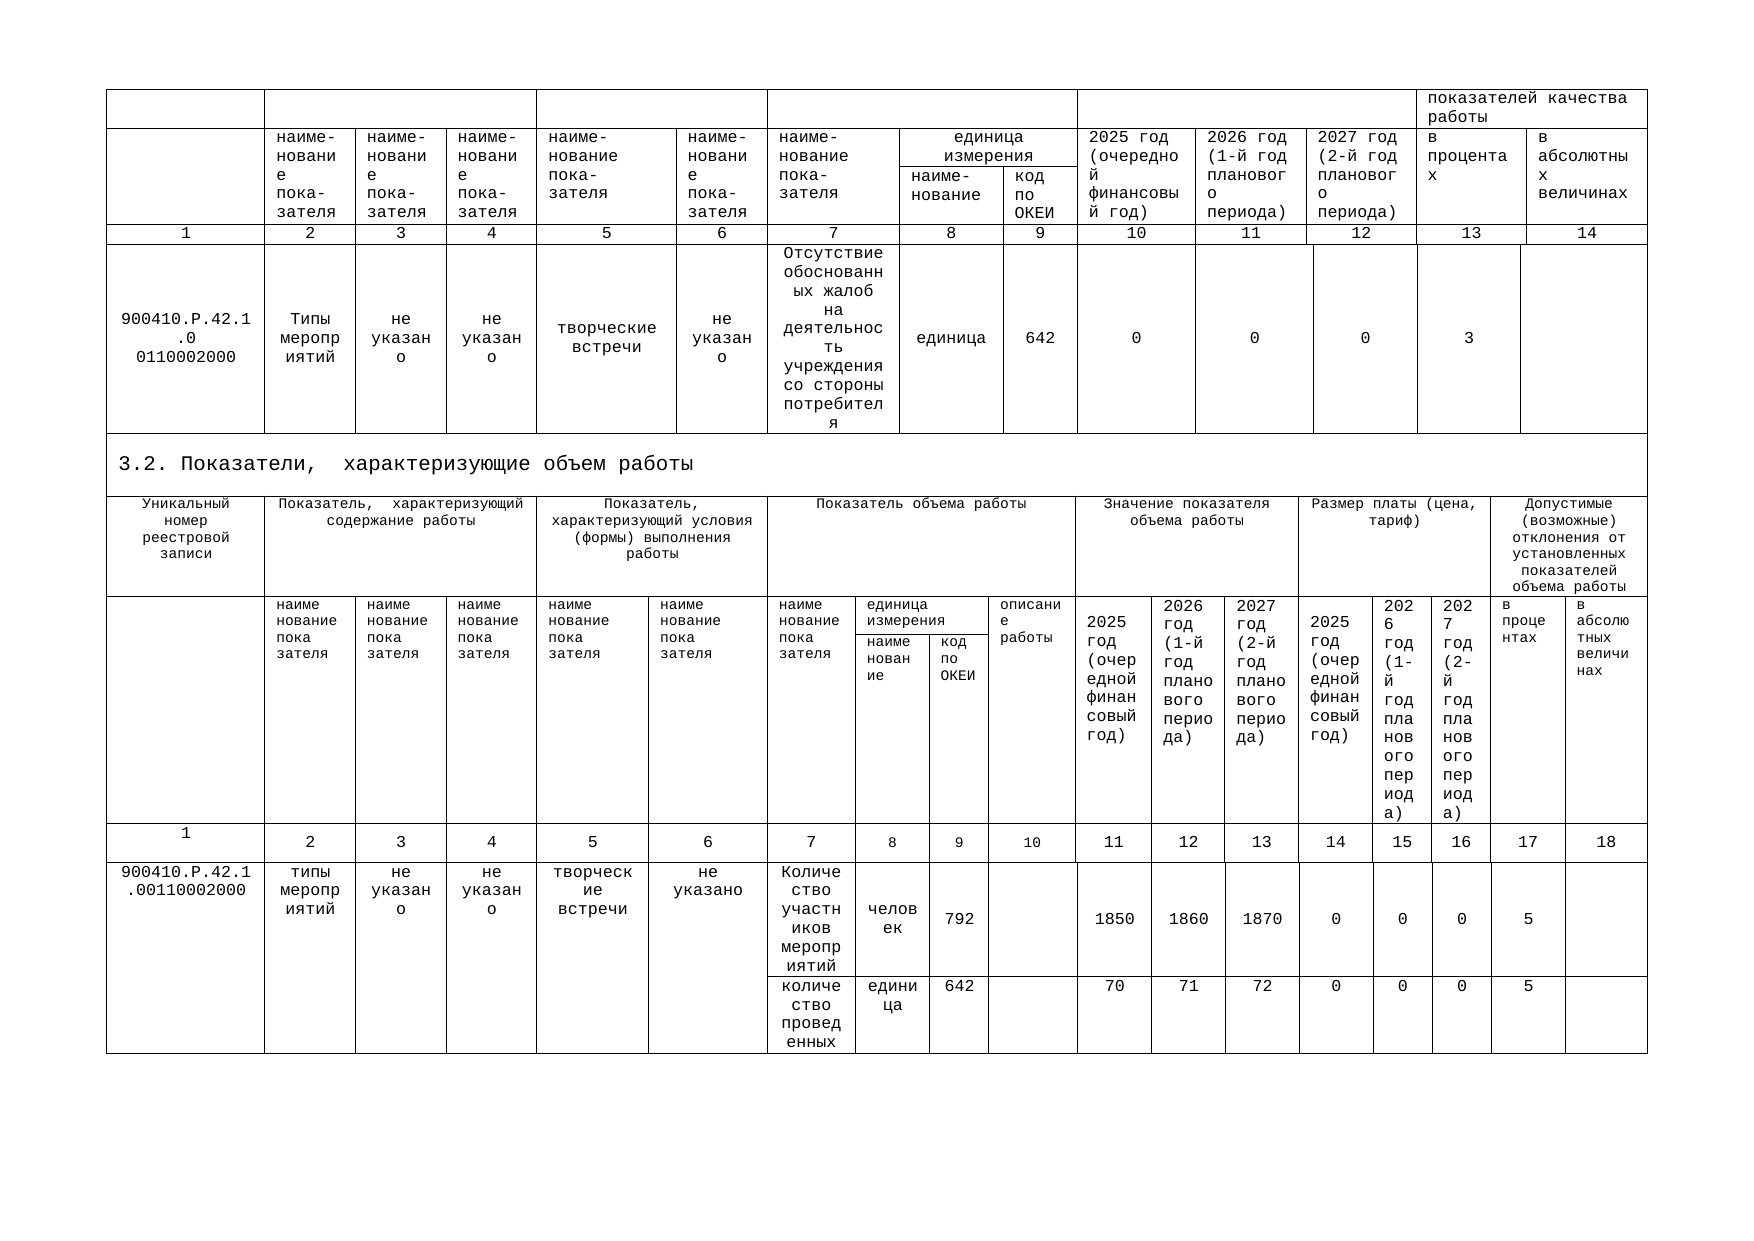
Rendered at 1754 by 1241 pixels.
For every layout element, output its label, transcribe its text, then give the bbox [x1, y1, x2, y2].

table_cell 9 [1004, 225, 1077, 244]
table_cell Размер платы (цена, тариф) [1299, 497, 1490, 596]
table_cell Отсутствие обоснованных жалоб на деятельность учреждения со стороны потребителя [768, 245, 899, 433]
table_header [768, 90, 1077, 127]
table_cell 12 [1307, 225, 1416, 244]
table_cell 72 [1226, 977, 1299, 1053]
table_cell 13 [1225, 824, 1298, 862]
table_cell Показатель, характеризующий условия (формы) выполнения работы [537, 497, 767, 596]
table_cell 1850 [1078, 863, 1151, 976]
table_cell 13 [1417, 225, 1526, 244]
table_cell человек [856, 863, 929, 976]
table_cell 2025 год (очередной финансовый год) [1076, 597, 1151, 823]
table_cell 3 [356, 824, 446, 862]
table_cell 9 [930, 824, 988, 862]
table_cell Показатель объема работы [768, 497, 1075, 596]
table_cell наиме- нование пока- зателя [356, 129, 446, 224]
table_cell 5 [537, 225, 676, 244]
table_cell 15 [1373, 824, 1431, 862]
table_cell 4 [447, 824, 536, 862]
table_cell Значение показателя объема работы [1076, 497, 1298, 596]
table_cell 16 [1432, 824, 1490, 862]
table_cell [768, 977, 855, 1053]
table_cell единица [856, 977, 929, 1053]
table_cell код по ОКЕИ [930, 635, 988, 823]
table_cell 10 [989, 824, 1075, 862]
table_cell 0 [1374, 863, 1432, 976]
table_cell 900410.Р.42.1.00110002000 [107, 863, 264, 1053]
table_cell 2026 год (1-й год планового периода) [1152, 597, 1224, 823]
table_cell наименование [856, 635, 929, 823]
table_cell наиме- нование пока- зателя [265, 129, 355, 224]
table_cell наиме- нование [900, 167, 1003, 224]
table_cell [1566, 863, 1647, 976]
table_cell Типы мероприятий [265, 245, 355, 433]
table_cell творческие встречи [537, 863, 648, 1053]
table_cell не указано [677, 245, 767, 433]
table_cell [989, 977, 1077, 1053]
table_cell наиме нование пока зателя [447, 597, 536, 823]
table_cell 7 [768, 824, 855, 862]
table_cell 14 [1527, 225, 1647, 244]
table_cell наиме- нование пока- зателя [677, 129, 767, 224]
table_cell 18 [1566, 824, 1647, 862]
table_cell 3 [356, 225, 446, 244]
table_cell наиме- нование пока- зателя [537, 129, 676, 224]
table_cell 5 [1492, 863, 1565, 976]
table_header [1078, 90, 1416, 127]
table_cell 1860 [1152, 863, 1225, 976]
table_cell 0 [1433, 977, 1491, 1053]
table_cell в абсолютных величинах [1527, 129, 1647, 224]
table_cell 1 [107, 225, 264, 244]
table_cell в абсолютных величинах [1566, 597, 1647, 823]
table_cell [1566, 977, 1647, 1053]
table_cell наиме нование пока зателя [265, 597, 355, 823]
table_cell 2 [265, 225, 355, 244]
table_cell 642 [930, 977, 988, 1053]
table_cell Уникальный номер реестровой записи [107, 497, 264, 596]
table_cell код по ОКЕИ [1004, 167, 1077, 224]
table_cell 70 [1078, 977, 1151, 1053]
table_cell не указано [447, 245, 536, 433]
table_cell не указано [447, 863, 536, 1053]
table_cell 2026 год (1-й год планового периода) [1373, 597, 1431, 823]
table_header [1417, 90, 1647, 127]
table_cell 2025 год (очередной финансовый год) [1078, 129, 1195, 224]
table_cell наиме нование пока зателя [537, 597, 648, 823]
table_cell 642 [1004, 245, 1077, 433]
table_cell 1 [107, 824, 264, 862]
table_cell 12 [1152, 824, 1224, 862]
table_cell 2026 год (1-й год планового периода) [1196, 129, 1306, 224]
table_cell 4 [447, 225, 536, 244]
table_cell 71 [1152, 977, 1225, 1053]
table_cell 3.2. Показатели, характеризующие объем работы [107, 434, 1647, 496]
table_cell в процентах [1417, 129, 1526, 224]
table_cell 0 [1314, 245, 1417, 433]
table_cell 10 [1078, 225, 1195, 244]
table_cell 2025 год (очередной финансовый год) [1299, 597, 1372, 823]
table_cell 3 [1418, 245, 1520, 433]
table_cell единица [900, 245, 1003, 433]
table_cell 11 [1076, 824, 1151, 862]
table_cell 7 [768, 225, 899, 244]
table_cell наиме нование пока зателя [768, 597, 855, 823]
table_cell 5 [1492, 977, 1565, 1053]
table_cell 900410.Р.42.1.0 0110002000 [107, 245, 264, 433]
table_cell 2 [265, 824, 355, 862]
table_cell единица измерения [856, 597, 988, 633]
table_cell 11 [1196, 225, 1306, 244]
table_cell 0 [1433, 863, 1491, 976]
table_cell 8 [900, 225, 1003, 244]
table_cell Допустимые (возможные) отклонения от установленных показателей объема работы [1491, 497, 1647, 596]
table_cell 2027 год (2-й год планового периода) [1432, 597, 1490, 823]
table_cell наиме- нование пока- зателя [768, 129, 899, 224]
table_cell типы мероприятий [265, 863, 355, 1053]
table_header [265, 90, 536, 127]
table_cell [1521, 245, 1647, 433]
table_cell Показатель, характеризующий содержание работы [265, 497, 536, 596]
table_cell 17 [1491, 824, 1565, 862]
table_cell творческие встречи [537, 245, 676, 433]
table_cell 6 [649, 824, 767, 862]
table_cell 14 [1299, 824, 1372, 862]
table_cell единица измерения [900, 129, 1077, 166]
table_cell не указано [356, 863, 446, 1053]
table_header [537, 90, 767, 127]
table_cell 8 [856, 824, 929, 862]
table_cell 792 [930, 863, 988, 976]
table_cell не указано [649, 863, 767, 1053]
table_cell 2027 год (2-й год планового периода) [1225, 597, 1298, 823]
table_cell Количество участников мероприятий [768, 863, 855, 976]
table_cell 0 [1078, 245, 1195, 433]
table_cell не указано [356, 245, 446, 433]
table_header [107, 90, 264, 127]
table_cell 2027 год (2-й год планового периода) [1307, 129, 1416, 224]
table_cell 0 [1300, 863, 1373, 976]
table_cell 5 [537, 824, 648, 862]
table_cell [107, 129, 264, 224]
table_cell в процентах [1491, 597, 1565, 823]
table_cell описание работы [989, 597, 1075, 823]
table_cell [989, 863, 1077, 976]
table_cell 0 [1300, 977, 1373, 1053]
table_cell наиме нование пока зателя [356, 597, 446, 823]
table_cell 0 [1196, 245, 1313, 433]
table_cell 1870 [1226, 863, 1299, 976]
table_cell наиме нование пока зателя [649, 597, 767, 823]
table_cell 6 [677, 225, 767, 244]
table_cell 0 [1374, 977, 1432, 1053]
table_cell [107, 597, 264, 823]
table_cell наиме- нование пока- зателя [447, 129, 536, 224]
